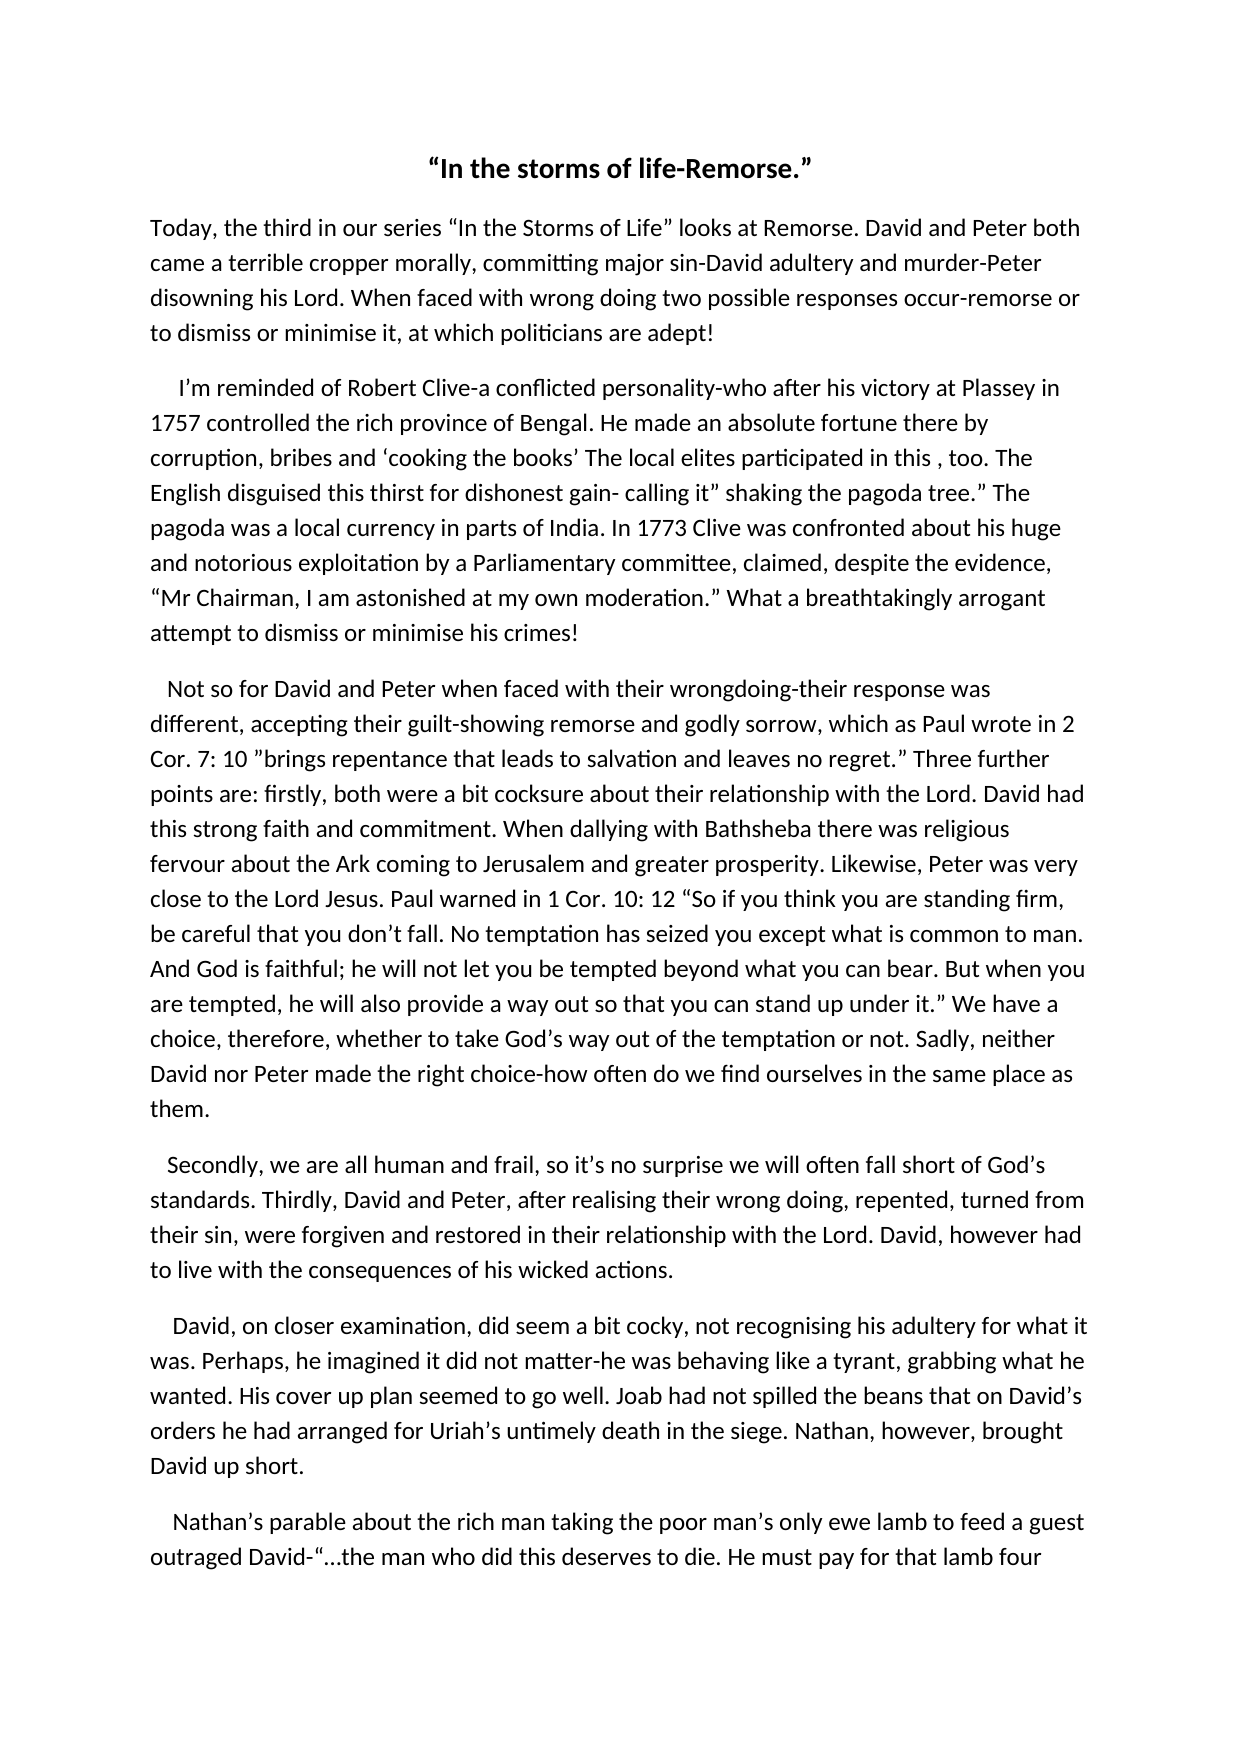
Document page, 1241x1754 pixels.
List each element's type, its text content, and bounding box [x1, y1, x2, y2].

text Secondly, we are all human and frail, so it’s no surprise we will often fall short of God’s standards. Thirdly, David and Peter, after realising their wrong doing, repented, turned from their sin, were forgiven and restored in their relationship with the Lord. David, however had to live with the consequences of his wicked actions. [150, 1149, 1090, 1285]
text “In the storms of life-Remorse.” [150, 150, 1090, 186]
text Not so for David and Peter when faced with their wrongdoing-their response was different, accepting their guilt-showing remorse and godly sorrow, which as Paul wrote in 2 Cor. 7: 10 ”brings repentance that leads to salvation and leaves no regret.” Three further points are: firstly, both were a bit cocksure about their relationship with the Lord. David had this strong faith and commitment. When dallying with Bathsheba there was religious fervour about the Ark coming to Jerusalem and greater prosperity. Likewise, Peter was very close to the Lord Jesus. Paul warned in 1 Cor. 10: 12 “So if you think you are standing firm, be careful that you don’t fall. No temptation has seized you except what is common to man. And God is faithful; he will not let you be tempted beyond what you can bear. But when you are tempted, he will also provide a way out so that you can stand up under it.” We have a choice, therefore, whether to take God’s way out of the temptation or not. Sadly, neither David nor Peter made the right choice-how often do we find ourselves in the same place as them. [150, 673, 1090, 1124]
text Today, the third in our series “In the Storms of Life” looks at Remorse. David and Peter both came a terrible cropper morally, committing major sin-David adultery and murder-Peter disowning his Lord. When faced with wrong doing two possible responses occur-remorse or to dismiss or minimise it, at which politicians are adept! [150, 212, 1090, 347]
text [150, 1506, 1090, 1571]
text I’m reminded of Robert Clive-a conflicted personality-who after his victory at Plassey in 1757 controlled the rich province of Bengal. He made an absolute fortune there by corruption, bribes and ‘cooking the books’ The local elites participated in this , too. The English disguised this thirst for dishonest gain- calling it” shaking the pagoda tree.” The pagoda was a local currency in parts of India. In 1773 Clive was confronted about his huge and notorious exploitation by a Parliamentary committee, claimed, despite the evidence, “Mr Chairman, I am astonished at my own moderation.” What a breathtakingly arrogant attempt to dismiss or minimise his crimes! [150, 373, 1090, 648]
text David, on closer examination, did seem a bit cocky, not recognising his adultery for what it was. Perhaps, he imagined it did not matter-he was behaving like a tyrant, grabbing what he wanted. His cover up plan seemed to go well. Joab had not spilled the beans that on David’s orders he had arranged for Uriah’s untimely death in the siege. Nathan, however, brought David up short. [150, 1310, 1090, 1481]
